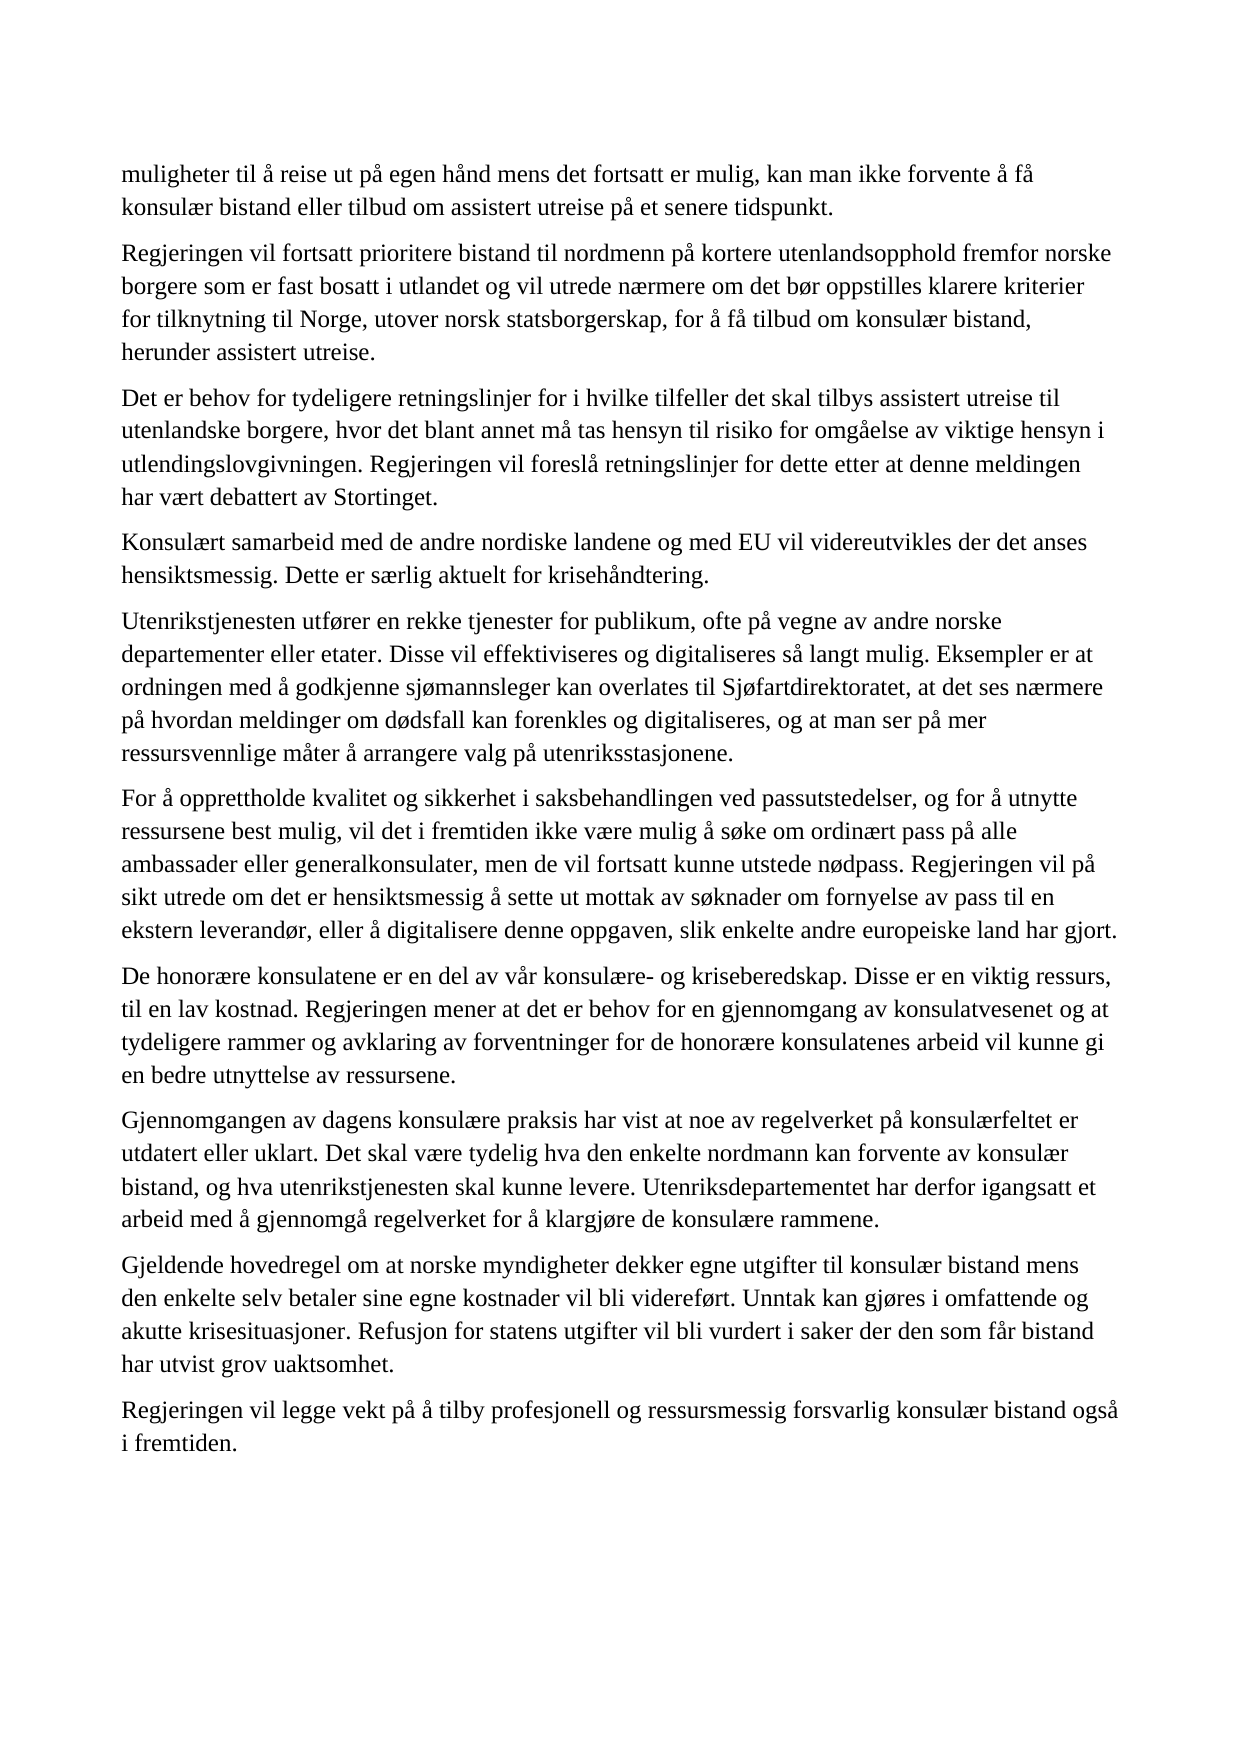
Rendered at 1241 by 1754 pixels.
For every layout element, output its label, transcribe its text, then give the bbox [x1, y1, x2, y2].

text De honorære konsulatene er en del av vår konsulære- og kriseberedskap. Disse er en viktig ressurs, til en lav kostnad. Regjeringen mener at det er behov for en gjennomgang av konsulatvesenet og at tydeligere rammer og avklaring av forventninger for de honorære konsulatenes arbeid vil kunne gi en bedre utnyttelse av ressursene. [121, 961, 1119, 1089]
text Gjennomgangen av dagens konsulære praksis har vist at noe av regelverket på konsulærfeltet er utdatert eller uklart. Det skal være tydelig hva den enkelte nordmann kan forvente av konsulær bistand, og hva utenrikstjenesten skal kunne levere. Utenriksdepartementet har derfor igangsatt et arbeid med å gjennomgå regelverket for å klargjøre de konsulære rammene. [121, 1106, 1119, 1233]
text For å opprettholde kvalitet og sikkerhet i saksbehandlingen ved passutstedelser, og for å utnytte ressursene best mulig, vil det i fremtiden ikke være mulig å søke om ordinært pass på alle ambassader eller generalkonsulater, men de vil fortsatt kunne utstede nødpass. Regjeringen vil på sikt utrede om det er hensiktsmessig å sette ut mottak av søknader om fornyelse av pass til en ekstern leverandør, eller å digitalisere denne oppgaven, slik enkelte andre europeiske land har gjort. [121, 783, 1119, 944]
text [121, 159, 1119, 221]
text Utenrikstjenesten utfører en rekke tjenester for publikum, ofte på vegne av andre norske departementer eller etater. Disse vil effektiviseres og digitaliseres så langt mulig. Eksempler er at ordningen med å godkjenne sjømannsleger kan overlates til Sjøfartdirektoratet, at det ses nærmere på hvordan meldinger om dødsfall kan forenkles og digitaliseres, og at man ser på mer ressursvennlige måter å arrangere valg på utenriksstasjonene. [121, 606, 1119, 767]
text Gjeldende hovedregel om at norske myndigheter dekker egne utgifter til konsulær bistand mens den enkelte selv betaler sine egne kostnader vil bli videreført. Unntak kan gjøres i omfattende og akutte krisesituasjoner. Refusjon for statens utgifter vil bli vurdert i saker der den som får bistand har utvist grov uaktsomhet. [121, 1250, 1119, 1378]
text Regjeringen vil legge vekt på å tilby profesjonell og ressursmessig forsvarlig konsulær bistand også i fremtiden. [121, 1395, 1119, 1456]
text Konsulært samarbeid med de andre nordiske landene og med EU vil videreutvikles der det anses hensiktsmessig. Dette er særlig aktuelt for krisehåndtering. [121, 527, 1119, 589]
text Regjeringen vil fortsatt prioritere bistand til nordmenn på kortere utenlandsopphold fremfor norske borgere som er fast bosatt i utlandet og vil utrede nærmere om det bør oppstilles klarere kriterier for tilknytning til Norge, utover norsk statsborgerskap, for å få tilbud om konsulær bistand, herunder assistert utreise. [121, 238, 1119, 366]
text Det er behov for tydeligere retningslinjer for i hvilke tilfeller det skal tilbys assistert utreise til utenlandske borgere, hvor det blant annet må tas hensyn til risiko for omgåelse av viktige hensyn i utlendingslovgivningen. Regjeringen vil foreslå retningslinjer for dette etter at denne meldingen har vært debattert av Stortinget. [121, 383, 1119, 510]
